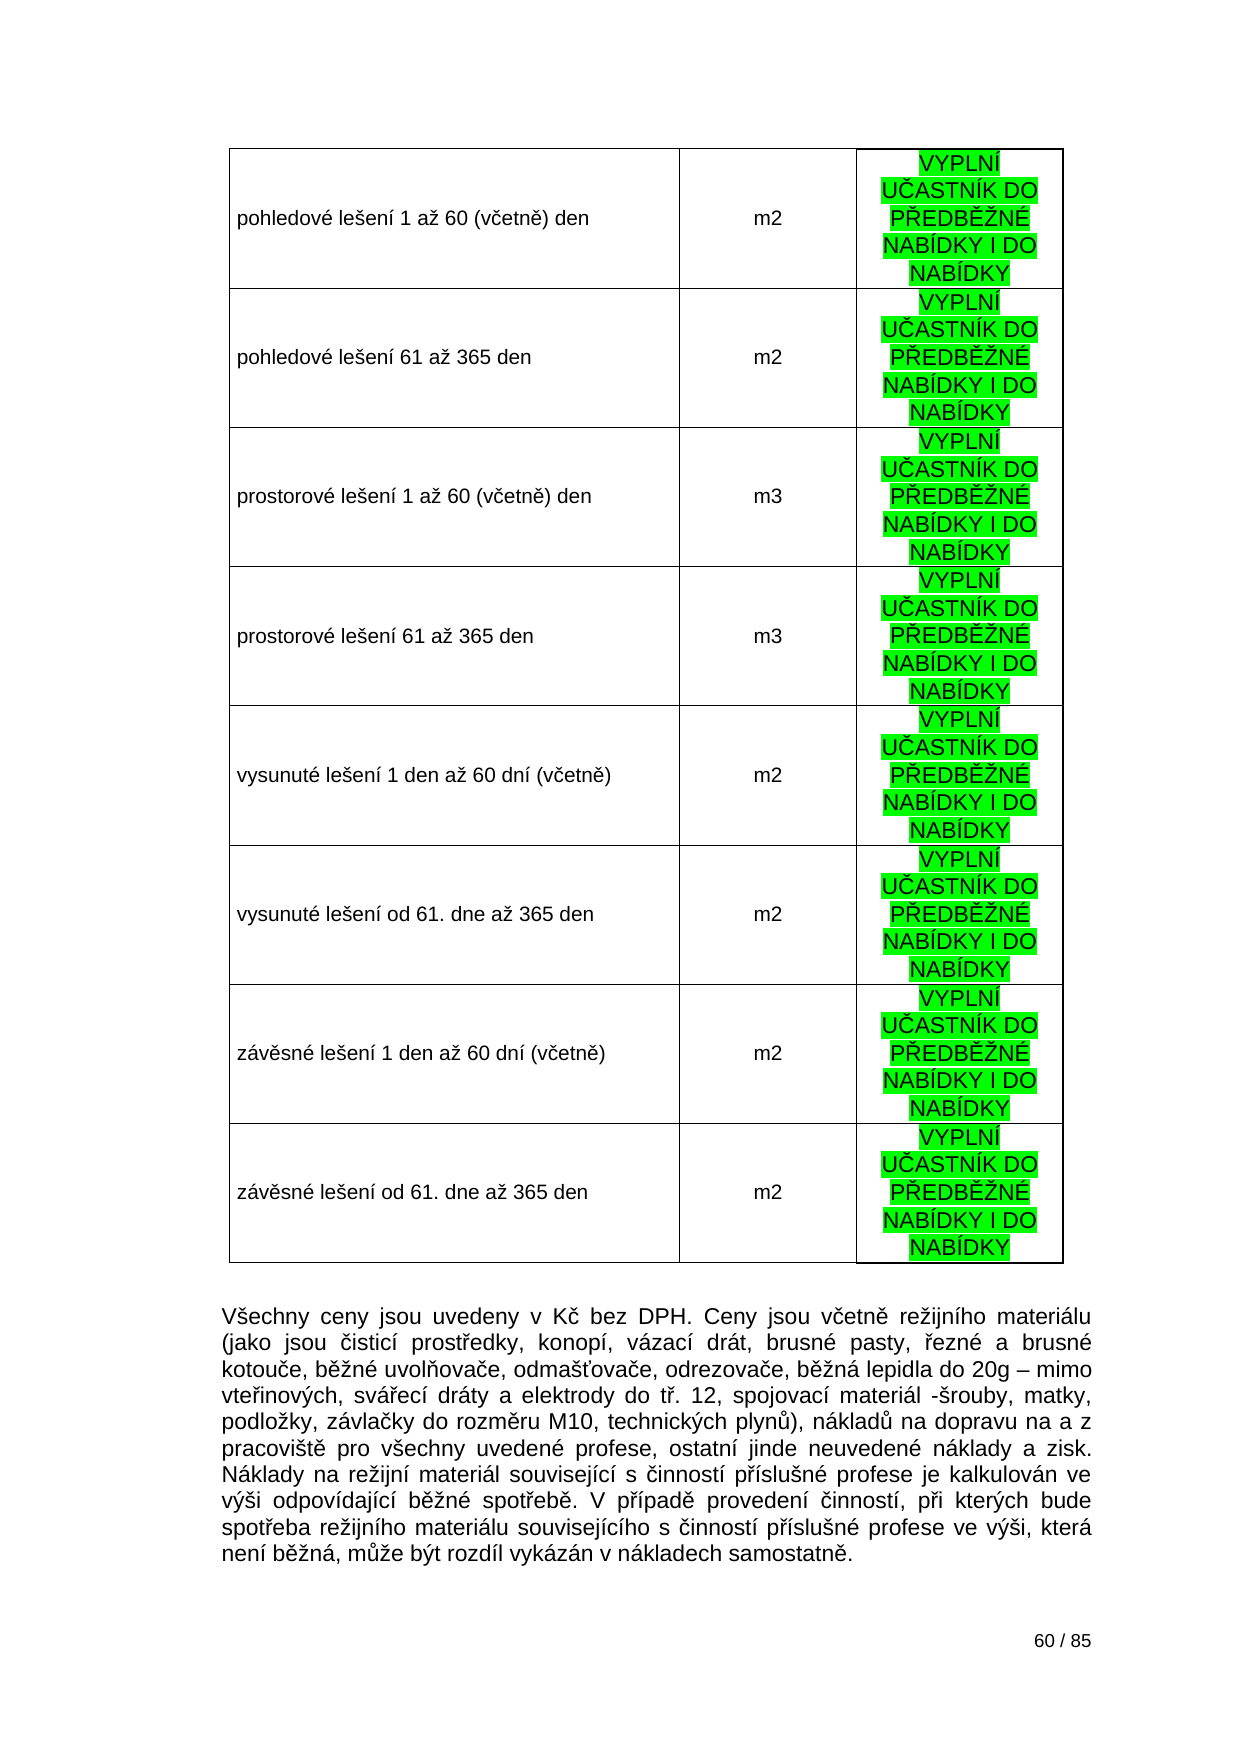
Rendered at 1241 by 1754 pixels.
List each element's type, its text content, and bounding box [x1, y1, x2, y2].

table_cell m2 [680, 706, 856, 844]
table_cell pohledové lešení 61 až 365 den [230, 289, 679, 427]
table_cell vysunuté lešení od 61. dne až 365 den [230, 846, 679, 984]
table_cell prostorové lešení 61 až 365 den [230, 567, 679, 705]
table_cell VYPLNÍ UČASTNÍK DO PŘEDBĚŽNÉ NABÍDKY I DO NABÍDKY [857, 1124, 1062, 1262]
table_cell VYPLNÍ UČASTNÍK DO PŘEDBĚŽNÉ NABÍDKY I DO NABÍDKY [857, 428, 1062, 566]
table_cell m3 [680, 567, 856, 705]
table_cell závěsné lešení 1 den až 60 dní (včetně) [230, 985, 679, 1123]
table_cell VYPLNÍ UČASTNÍK DO PŘEDBĚŽNÉ NABÍDKY I DO NABÍDKY [857, 985, 1062, 1123]
table_cell VYPLNÍ UČASTNÍK DO PŘEDBĚŽNÉ NABÍDKY I DO NABÍDKY [857, 567, 1062, 705]
table_cell VYPLNÍ UČASTNÍK DO PŘEDBĚŽNÉ NABÍDKY I DO NABÍDKY [857, 289, 1062, 427]
table_cell vysunuté lešení 1 den až 60 dní (včetně) [230, 706, 679, 844]
table_cell m2 [680, 1124, 856, 1262]
table_cell m3 [680, 428, 856, 566]
table_cell VYPLNÍ UČASTNÍK DO PŘEDBĚŽNÉ NABÍDKY I DO NABÍDKY [857, 706, 1062, 844]
table_cell prostorové lešení 1 až 60 (včetně) den [230, 428, 679, 566]
table_cell m2 [680, 289, 856, 427]
table_cell m2 [680, 846, 856, 984]
table_cell m2 [680, 149, 856, 288]
table_cell m2 [680, 985, 856, 1123]
table_cell VYPLNÍ UČASTNÍK DO PŘEDBĚŽNÉ NABÍDKY I DO NABÍDKY [857, 150, 1062, 288]
table_cell závěsné lešení od 61. dne až 365 den [230, 1124, 679, 1262]
table_cell VYPLNÍ UČASTNÍK DO PŘEDBĚŽNÉ NABÍDKY I DO NABÍDKY [857, 846, 1062, 984]
table_cell pohledové lešení 1 až 60 (včetně) den [230, 149, 679, 288]
text Všechny ceny jsou uvedeny v Kč bez DPH. Ceny jsou včetně režijního materiálu (jako jsou čisticí prostředky, konopí, vázací drát, brusné pasty, řezné a brusné kotouče, běžné uvolňovače, odmašťovače, odrezovače, běžná lepidla do 20g – mimo vteřinových, svářecí dráty a elektrody do tř. 12, spojovací materiál -šrouby, matky, podložky, závlačky do rozměru M10, technických plynů), nákladů na dopravu na a z pracoviště pro všechny uvedené profese, ostatní jinde neuvedené náklady a zisk. Náklady na režijní materiál související s činností příslušné profese je kalkulován ve výši odpovídající běžné spotřebě. V případě provedení činností, při kterých bude spotřeba režijního materiálu souvisejícího s činností příslušné profese ve výši, která není běžná, může být rozdíl vykázán v nákladech samostatně. [221, 1303, 1093, 1566]
